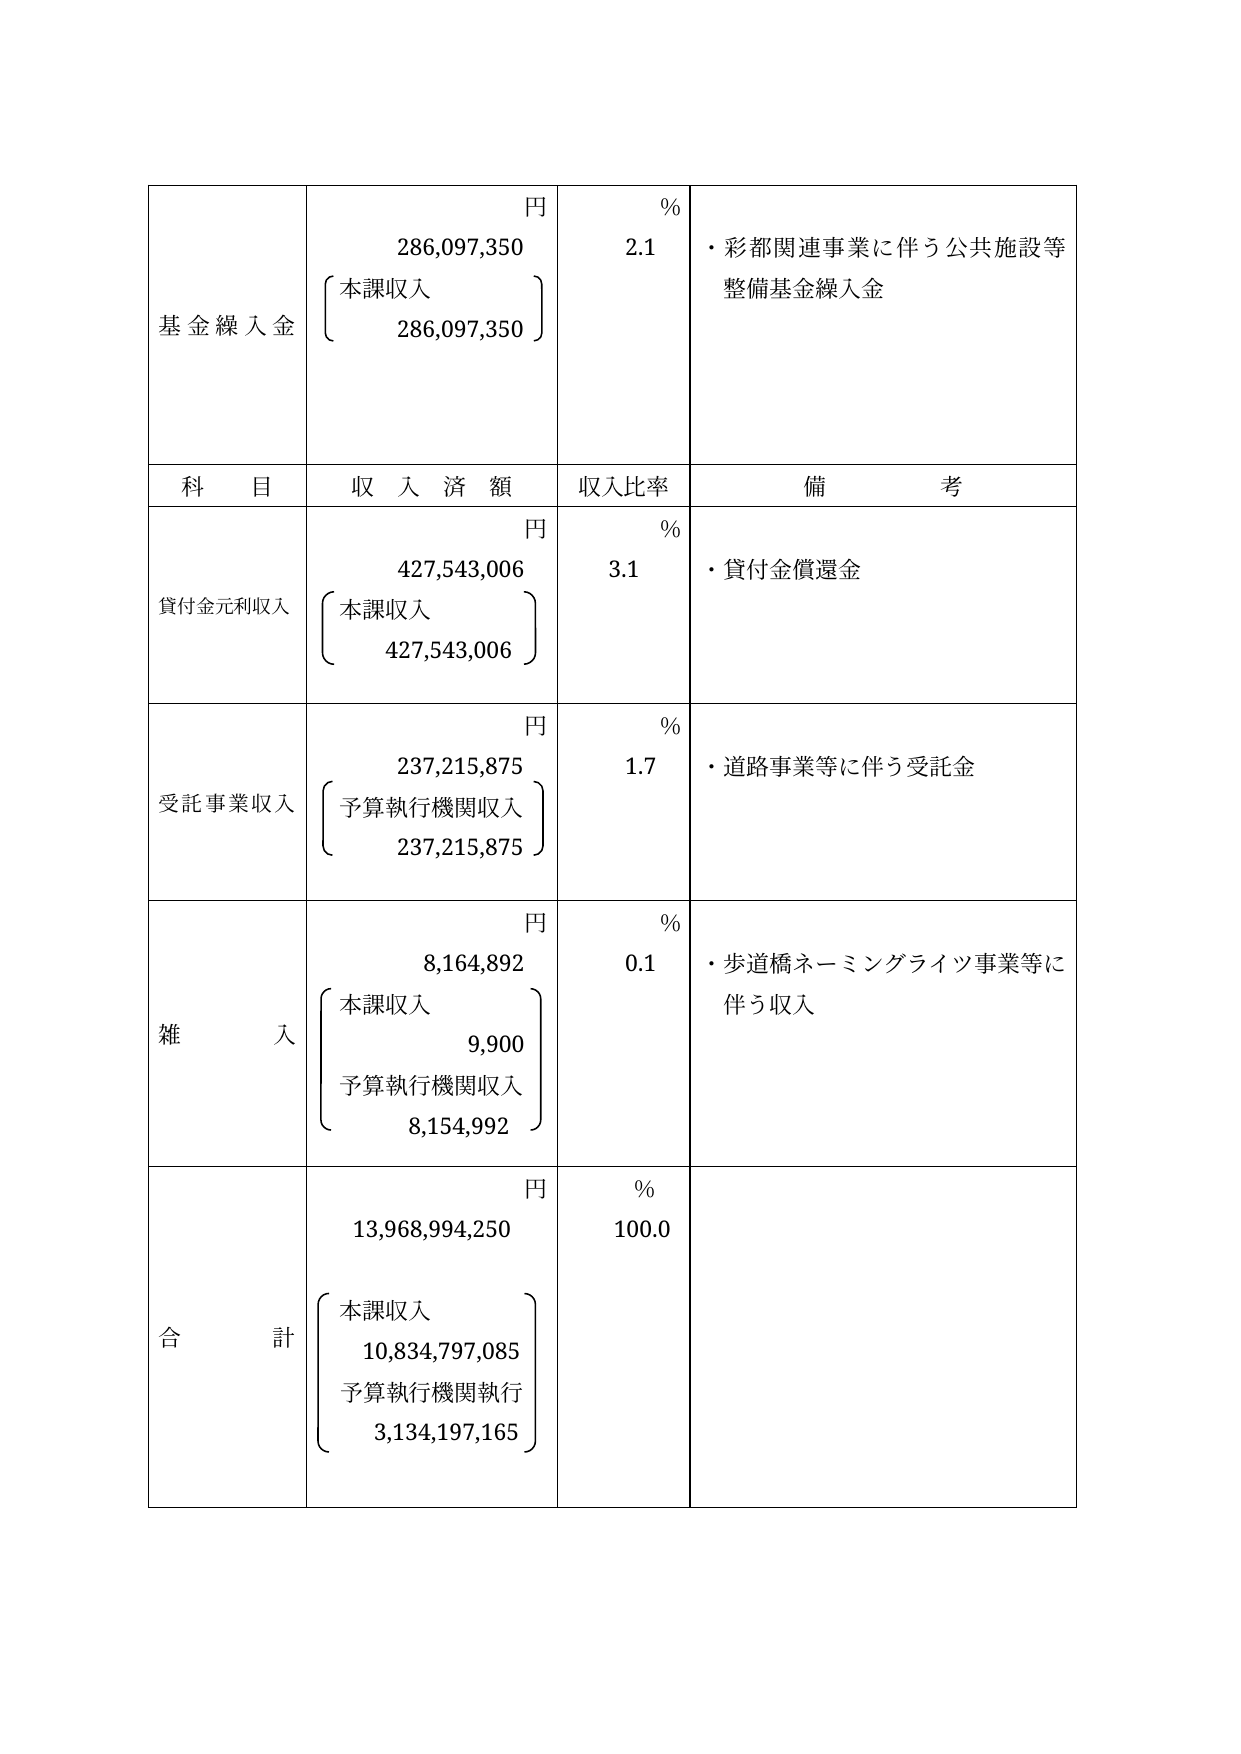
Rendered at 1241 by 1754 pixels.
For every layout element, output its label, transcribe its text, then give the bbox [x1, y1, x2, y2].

table_cell 基金繰入金 [149, 186, 306, 464]
table_cell ％ 3.1 [558, 507, 689, 703]
table_cell ・彩都関連事業に伴う公共施設等整備基金繰入金 [691, 186, 1076, 464]
table_cell 円 237,215,875 予算執行機関収入 237,215,875 [307, 704, 557, 900]
table_cell ・歩道橋ネーミングライツ事業等に伴う収入 [691, 901, 1076, 1166]
table_cell 備 考 [691, 465, 1076, 506]
table_cell 円 427,543,006 本課収入 427,543,006 [307, 507, 557, 703]
table_cell 円 8,164,892 本課収入 9,900 予算執行機関収入 8,154,992 [307, 901, 557, 1166]
table_cell 収 入 済 額 [307, 465, 557, 506]
table_cell 円 13,968,994,250 本課収入 10,834,797,085 予算執行機関執行 3,134,197,165 [307, 1167, 557, 1507]
table_cell 雑入 [149, 901, 306, 1166]
table_cell ％ 2.1 [558, 186, 689, 464]
table_cell 収入比率 [558, 465, 689, 506]
table_cell 受託事業収入 [149, 704, 306, 900]
table_cell ・貸付金償還金 [691, 507, 1076, 703]
table_cell ％ 100.0 [558, 1167, 689, 1507]
table_cell ％ 1.7 [558, 704, 689, 900]
table_cell ％ 0.1 [558, 901, 689, 1166]
table_cell [691, 1167, 1076, 1507]
table_cell 貸付金元利収入 [149, 507, 306, 703]
table_cell 合 計 [149, 1167, 306, 1507]
table_cell 科 目 [149, 465, 306, 506]
table_cell ・道路事業等に伴う受託金 [691, 704, 1076, 900]
table_cell 円 286,097,350 本課収入 286,097,350 [307, 186, 557, 464]
